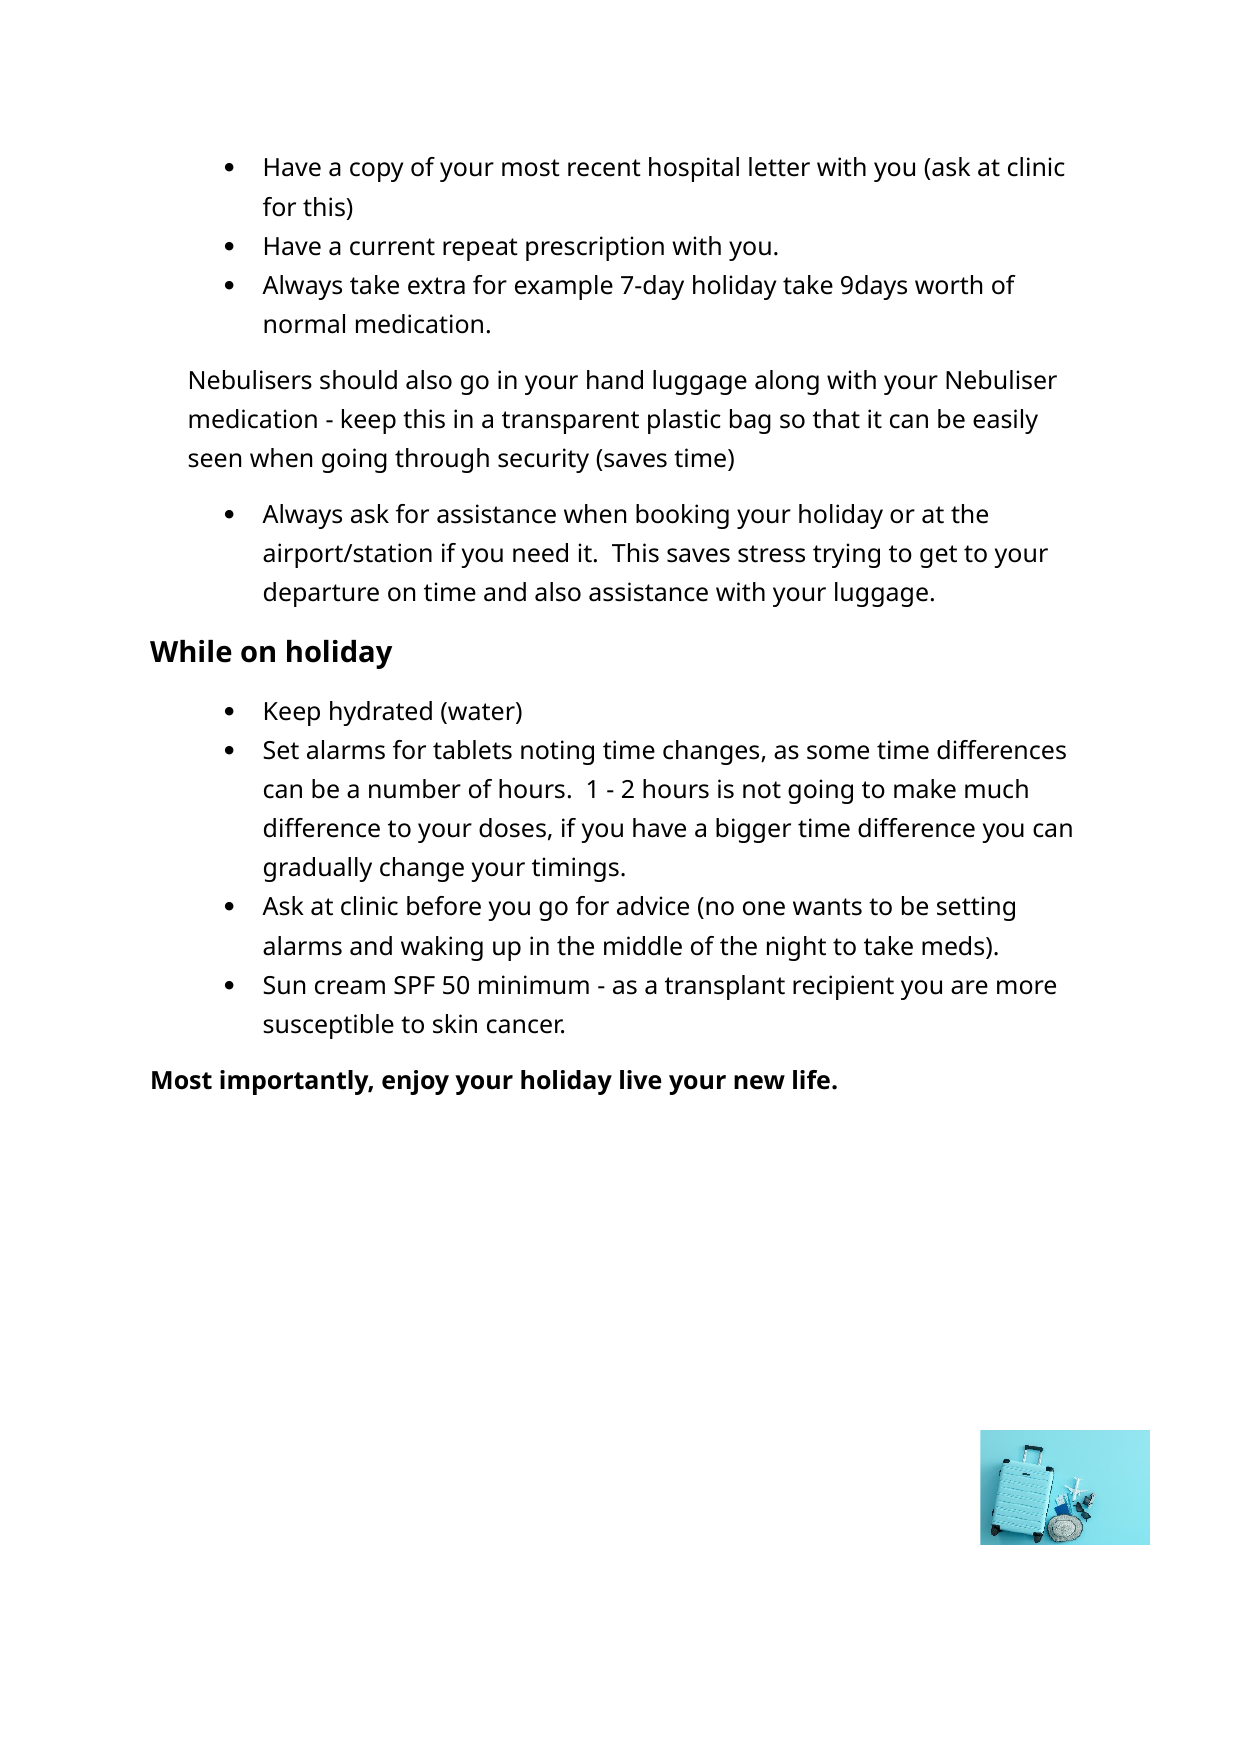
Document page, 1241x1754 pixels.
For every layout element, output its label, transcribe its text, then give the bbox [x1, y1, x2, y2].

list Ask at clinic before you go for advice (no one wants to be setting alarms and waking up in the middle of the night to take meds). [225, 889, 1090, 962]
list Have a current repeat prescription with you. [225, 228, 1090, 262]
list Always take extra for example 7-day holiday take 9days worth of normal medication. [225, 267, 1090, 341]
picture [980, 1430, 1150, 1545]
text While on holiday [150, 631, 1090, 671]
list Have a copy of your most recent hospital letter with you (ask at clinic for this) [225, 150, 1090, 223]
list Always ask for assistance when booking your holiday or at the airport/station if you need it. This saves stress trying to get to your departure on time and also assistance with your luggage. [225, 497, 1090, 609]
list Sun cream SPF 50 minimum - as a transplant recipient you are more susceptible to skin cancer. [225, 967, 1090, 1041]
list Set alarms for tablets noting time changes, as some time differences can be a number of hours. 1 - 2 hours is not going to make much difference to your doses, if you have a bigger time difference you can gradually change your timings. [225, 732, 1090, 884]
list Keep hydrated (water) [225, 693, 1090, 727]
text Most importantly, enjoy your holiday live your new life. [150, 1062, 1090, 1096]
text Nebulisers should also go in your hand luggage along with your Nebuliser medication - keep this in a transparent plastic bag so that it can be easily seen when going through security (saves time) [187, 362, 1090, 475]
